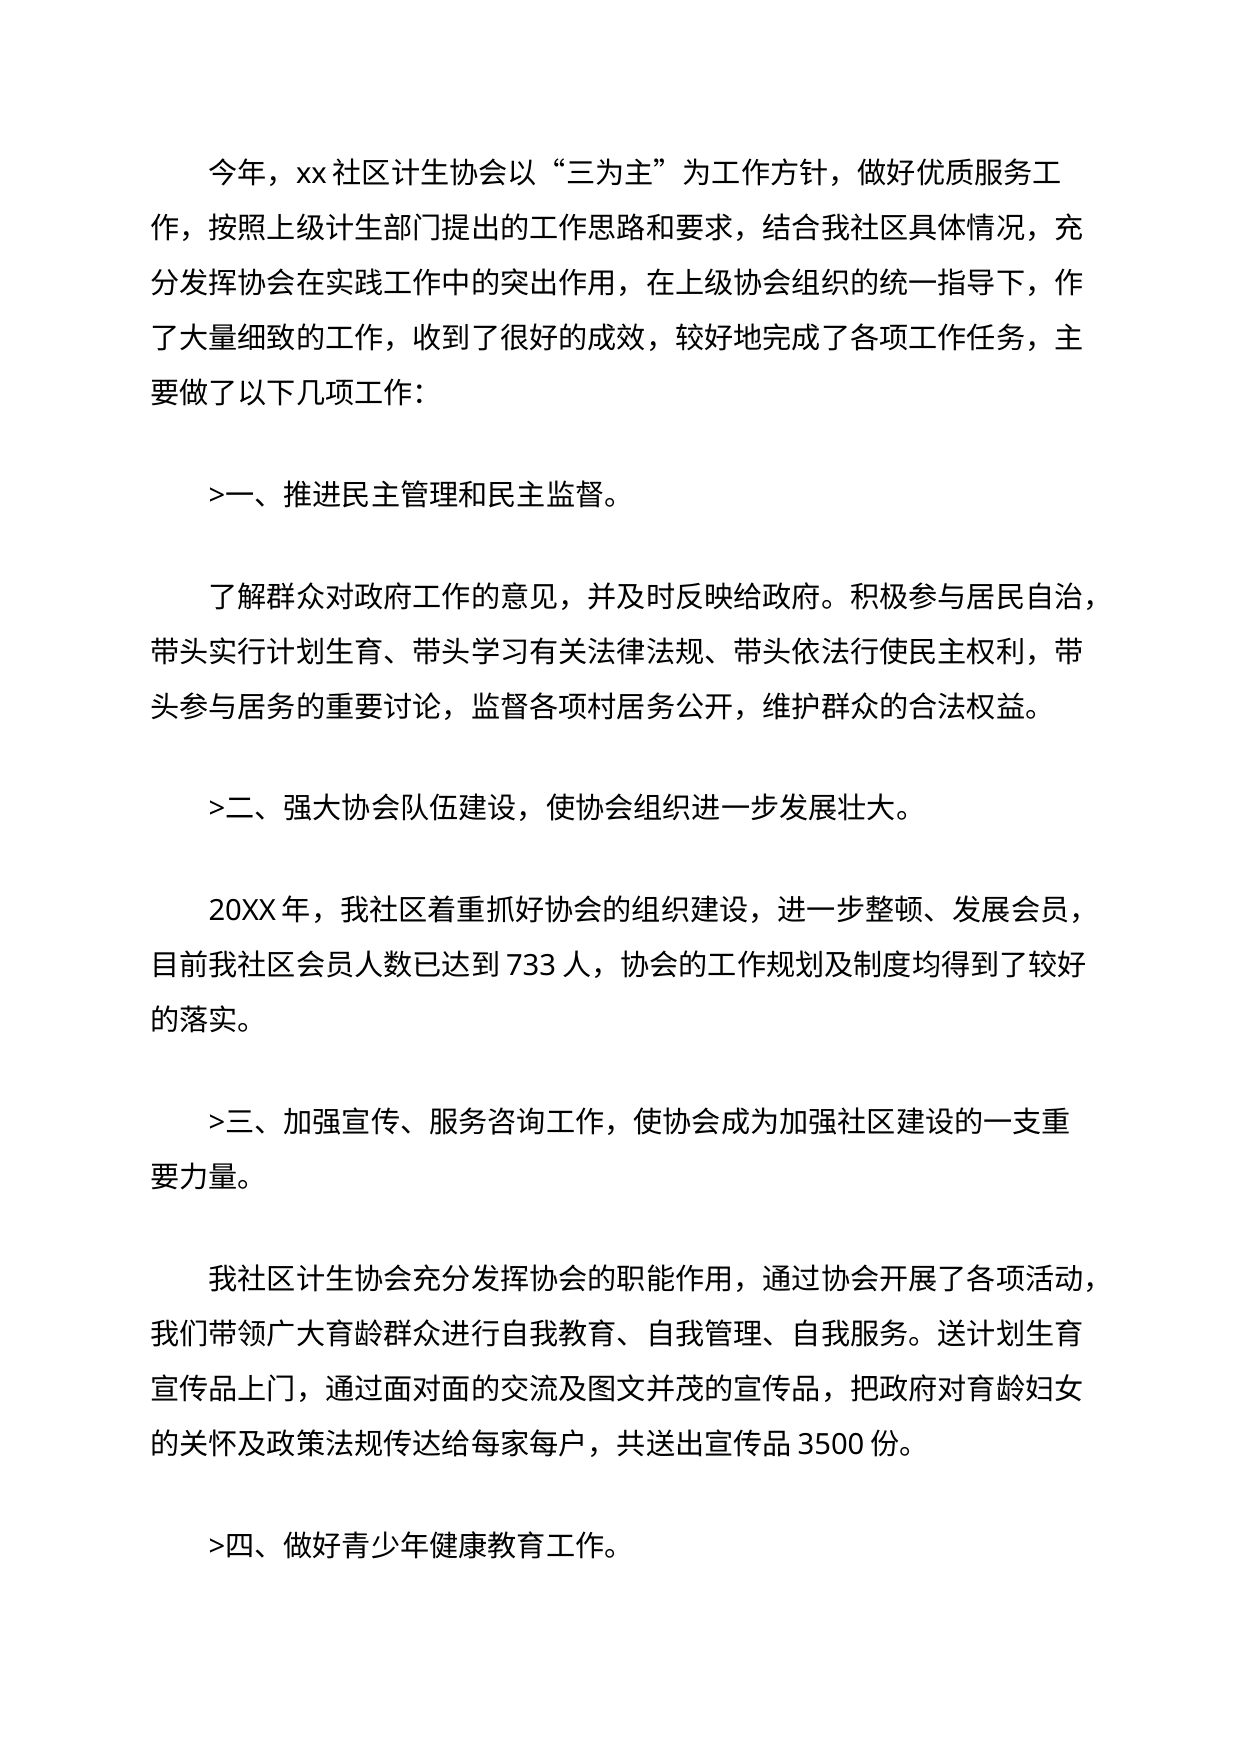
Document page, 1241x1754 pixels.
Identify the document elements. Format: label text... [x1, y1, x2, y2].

text >一、推进民主管理和民主监督。 [150, 471, 1090, 514]
text >三、加强宣传、服务咨询工作，使协会成为加强社区建设的一支重要力量。 [150, 1099, 1090, 1196]
text >四、做好青少年健康教育工作。 [150, 1522, 1090, 1564]
text 20XX年，我社区着重抓好协会的组织建设，进一步整顿、发展会员，目前我社区会员人数已达到733人，协会的工作规划及制度均得到了较好的落实。 [150, 887, 1090, 1039]
text 我社区计生协会充分发挥协会的职能作用，通过协会开展了各项活动，我们带领广大育龄群众进行自我教育、自我管理、自我服务。送计划生育宣传品上门，通过面对面的交流及图文并茂的宣传品，把政府对育龄妇女的关怀及政策法规传达给每家每户，共送出宣传品3500份。 [150, 1256, 1090, 1463]
text >二、强大协会队伍建设，使协会组织进一步发展壮大。 [150, 785, 1090, 827]
text 今年，xx社区计生协会以“三为主”为工作方针，做好优质服务工作，按照上级计生部门提出的工作思路和要求，结合我社区具体情况，充分发挥协会在实践工作中的突出作用，在上级协会组织的统一指导下，作了大量细致的工作，收到了很好的成效，较好地完成了各项工作任务，主要做了以下几项工作： [150, 150, 1090, 412]
text 了解群众对政府工作的意见，并及时反映给政府。积极参与居民自治，带头实行计划生育、带头学习有关法律法规、带头依法行使民主权利，带头参与居务的重要讨论，监督各项村居务公开，维护群众的合法权益。 [150, 573, 1090, 726]
